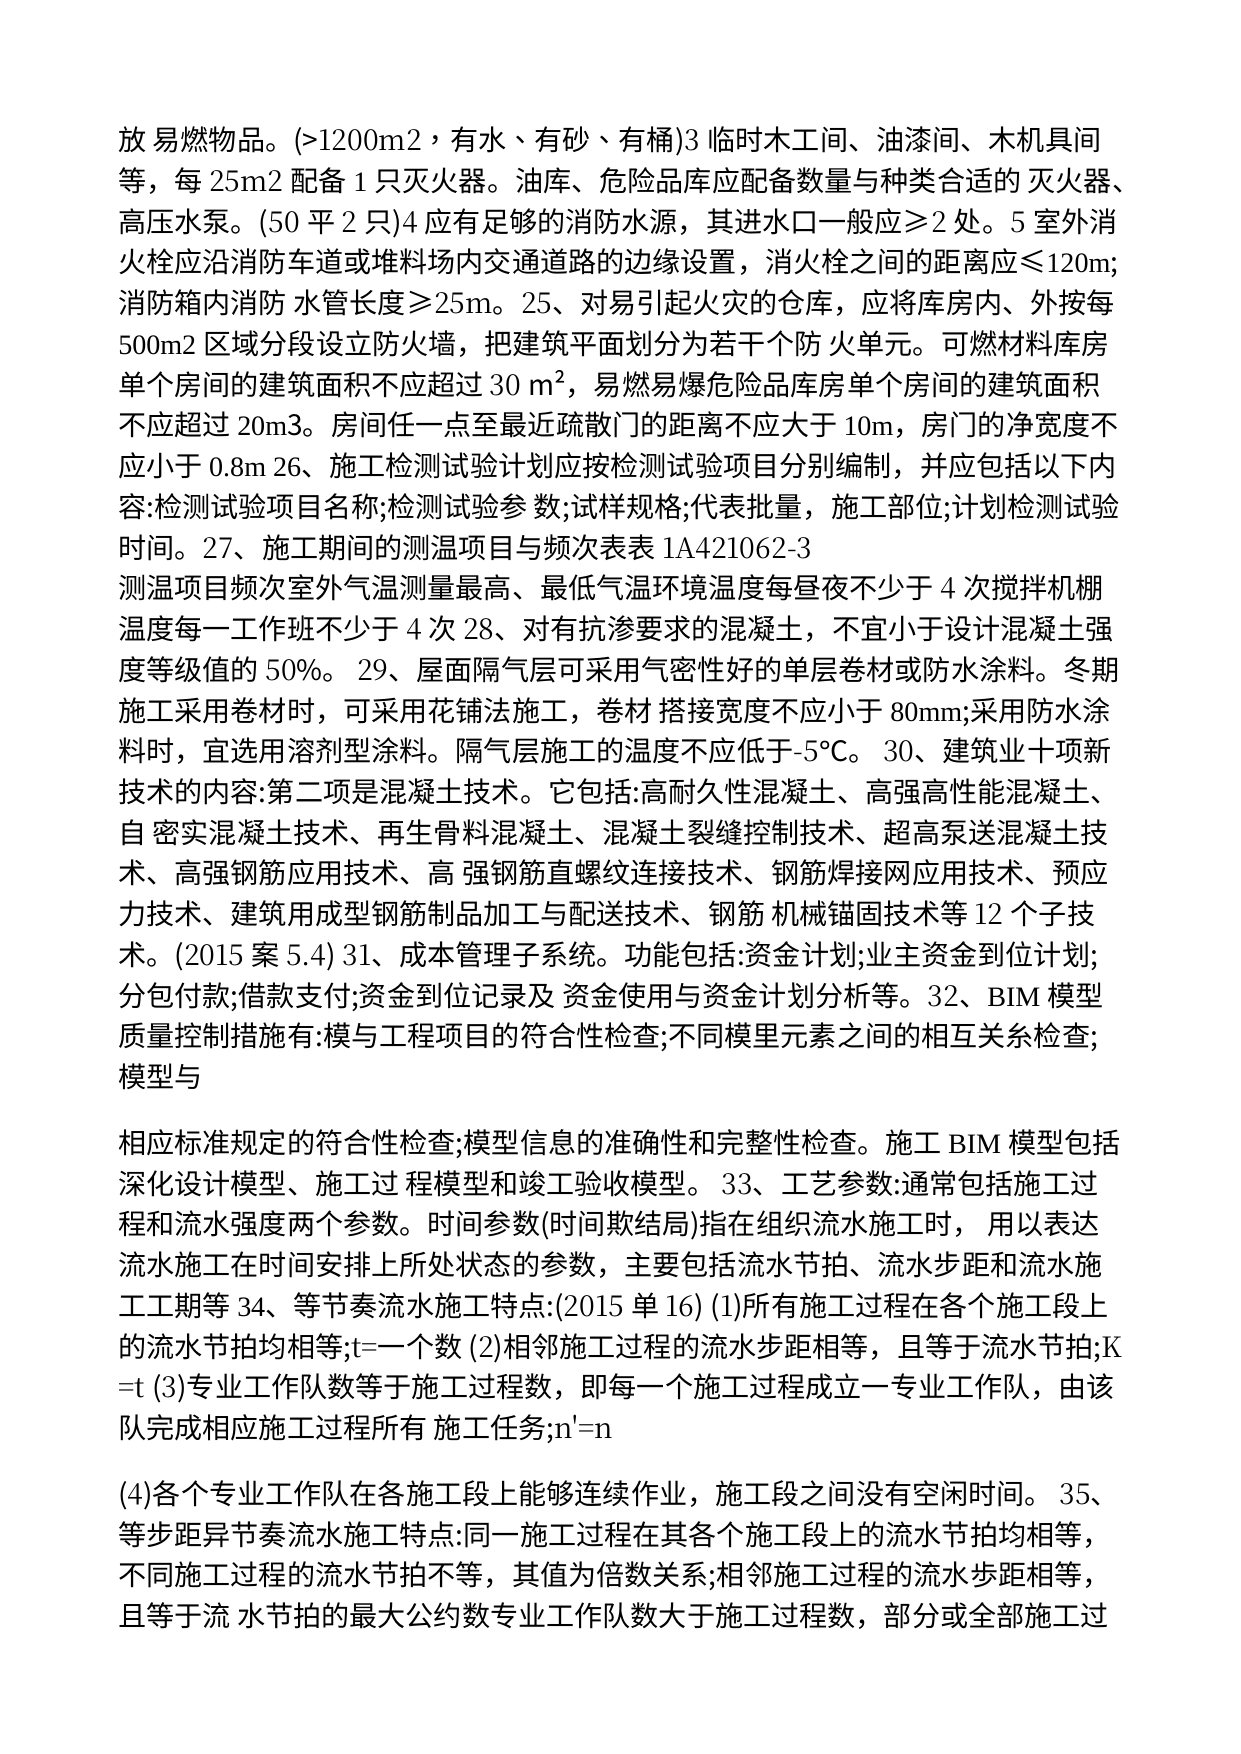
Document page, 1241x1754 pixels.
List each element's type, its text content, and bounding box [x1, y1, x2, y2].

text 相应标准规定的符合性检查;模型信息的准确性和完整性检查。施工 BIM 模型包括深化设计模型、施工过 程模型和竣工验收模型。 33、工艺参数:通常包括施工过程和流水强度两个参数。时间参数(时间欺结局)指在组织流水施工时， 用以表达流水施工在时间安排上所处状态的参数，主要包括流水节拍、流水步距和流水施工工期等 34、等节奏流水施工特点:(2015 单 16) (1)所有施工过程在各个施工段上的流水节拍均相等;t=一个数 (2)相邻施工过程的流水步距相等，且等于流水节拍;K=t (3)专业工作队数等于施工过程数，即每一个施工过程成立一专业工作队，由该队完成相应施工过程所有 施工任务;n'=n [118, 1121, 1122, 1447]
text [118, 1472, 1122, 1634]
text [118, 118, 1122, 1096]
